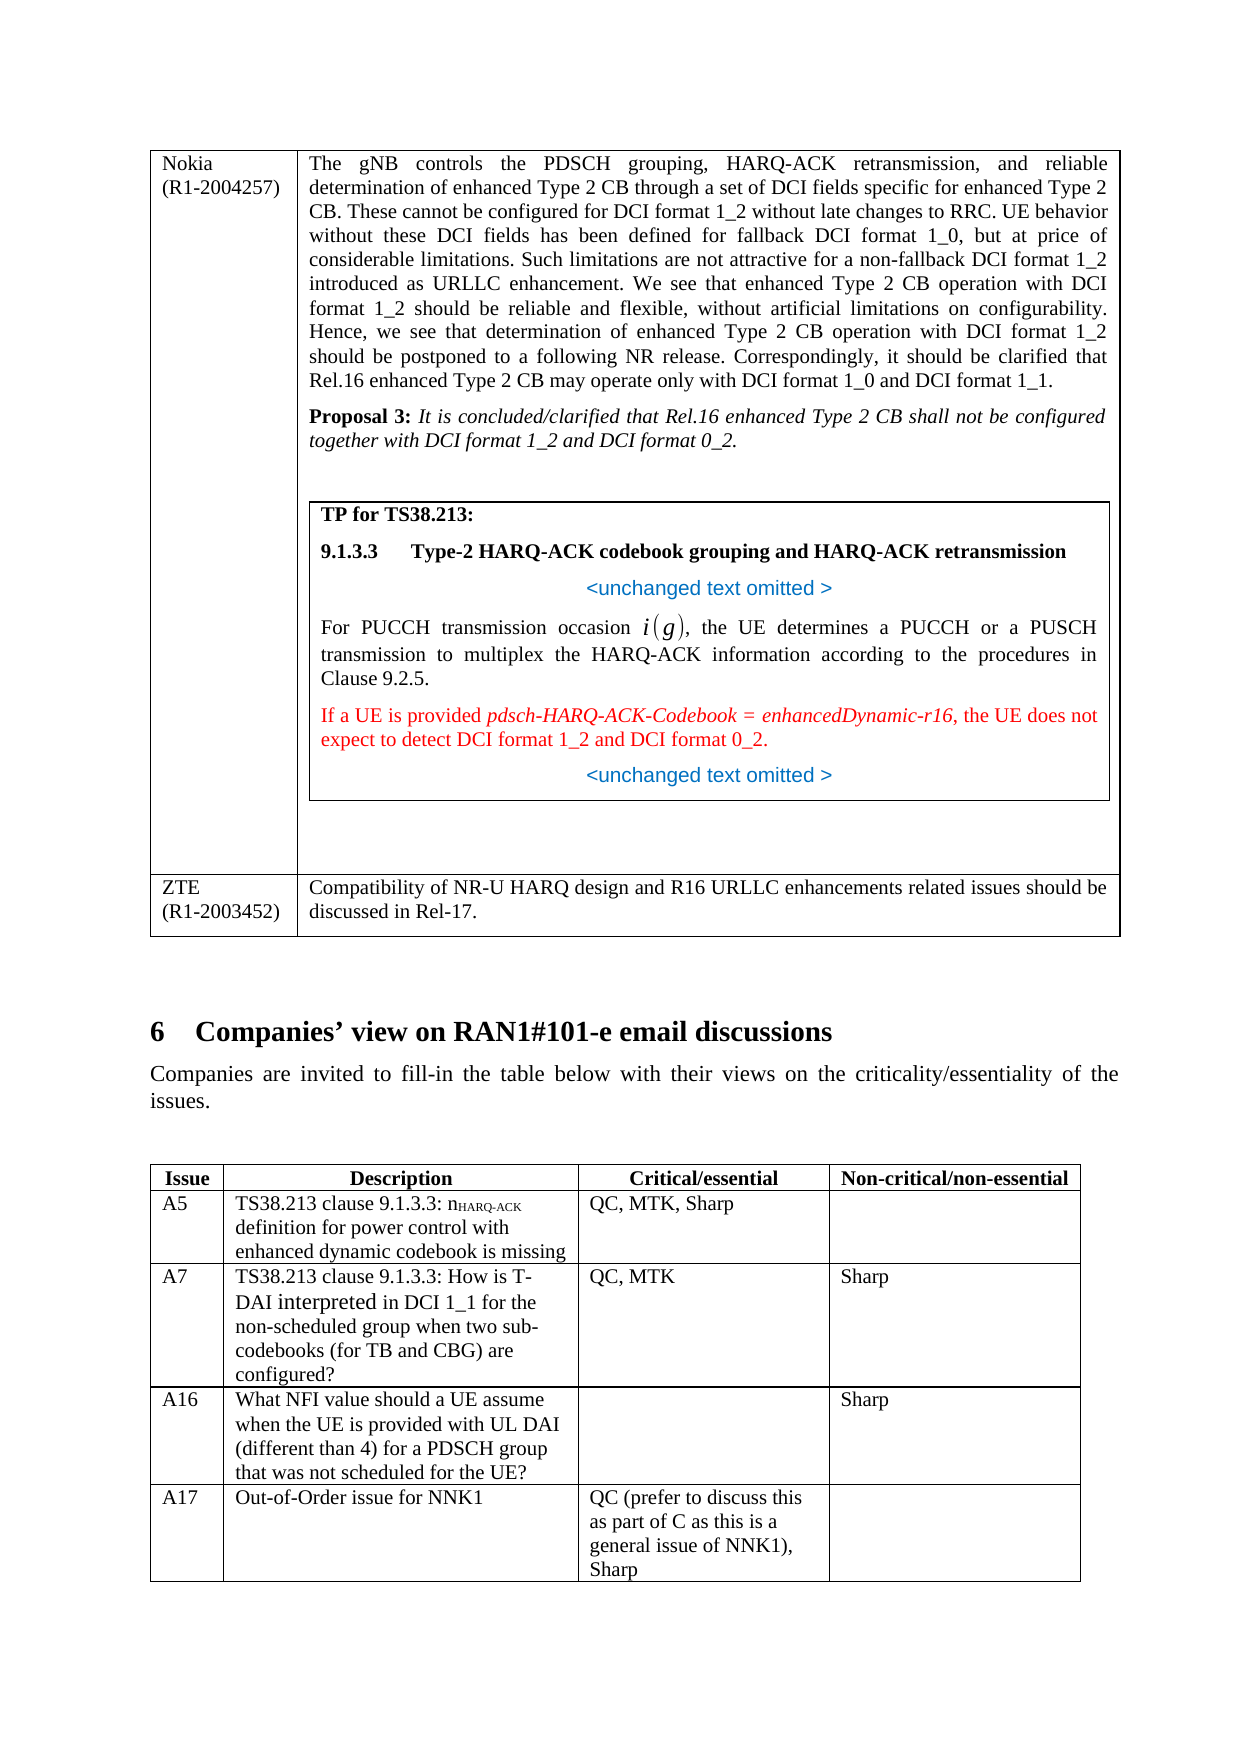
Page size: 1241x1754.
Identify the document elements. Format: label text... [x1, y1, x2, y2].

table_cell What NFI value should a UE assume when the UE is provided with UL DAI (different than 4) for a PDSCH group that was not scheduled for the UE? [224, 1388, 578, 1484]
table_cell Out-of-Order issue for NNK1 [224, 1485, 578, 1581]
table_cell [579, 1388, 829, 1484]
table_cell Sharp [830, 1388, 1080, 1484]
table_cell TS38.213 clause 9.1.3.3: nHARQ-ACK definition for power control with enhanced dynamic codebook is missing [224, 1191, 578, 1263]
table_header Description [224, 1165, 578, 1189]
table_cell A16 [151, 1388, 223, 1484]
table_cell Sharp [830, 1264, 1080, 1386]
table_cell A17 [151, 1485, 223, 1581]
text Companies are invited to fill-in the table below with their views on the criticality/essentiality of the issues. [150, 1060, 1120, 1113]
table_header Non-critical/non-essential [830, 1165, 1080, 1189]
table_cell A5 [151, 1191, 223, 1263]
table_cell TS38.213 clause 9.1.3.3: How is T-DAI interpreted in DCI 1_1 for the non-scheduled group when two sub-codebooks (for TB and CBG) are configured? [224, 1264, 578, 1386]
table_cell QC, MTK [579, 1264, 829, 1386]
table_cell A7 [151, 1264, 223, 1386]
table_cell QC, MTK, Sharp [579, 1191, 829, 1263]
table_cell [830, 1191, 1080, 1263]
table_cell The gNB controls the PDSCH grouping, HARQ-ACK retransmission, and reliable determination of enhanced Type 2 CB through a set of DCI fields specific for enhanced Type 2 CB. These cannot be configured for DCI format 1_2 without late changes to RRC. UE behavior without these DCI fields has been defined for fallback DCI format 1_0, but at price of considerable limitations. Such limitations are not attractive for a non-fallback DCI format 1_2 introduced as URLLC enhancement. We see that enhanced Type 2 CB operation with DCI format 1_2 should be reliable and flexible, without artificial limitations on configurability. Hence, we see that determination of enhanced Type 2 CB operation with DCI format 1_2 should be postponed to a following NR release. Correspondingly, it should be clarified that Rel.16 enhanced Type 2 CB may operate only with DCI format 1_0 and DCI format 1_1. Proposal 3: It is concluded/clarified that Rel.16 enhanced Type 2 CB shall not be configured together with DCI format 1_2 and DCI format 0_2. [298, 151, 1119, 874]
table_cell QC (prefer to discuss this as part of C as this is a general issue of NNK1), Sharp [579, 1485, 829, 1581]
table_cell Compatibility of NR-U HARQ design and R16 URLLC enhancements related issues should be discussed in Rel-17. [298, 875, 1119, 936]
table_cell Nokia (R1-2004257) [151, 151, 297, 874]
table_cell ZTE (R1-2003452) [151, 875, 297, 936]
subtitle Companies’ view on RAN1#101-e email discussions [150, 1014, 1120, 1048]
table_cell [830, 1485, 1080, 1581]
table_header Critical/essential [579, 1165, 829, 1189]
table_header Issue [151, 1165, 223, 1189]
